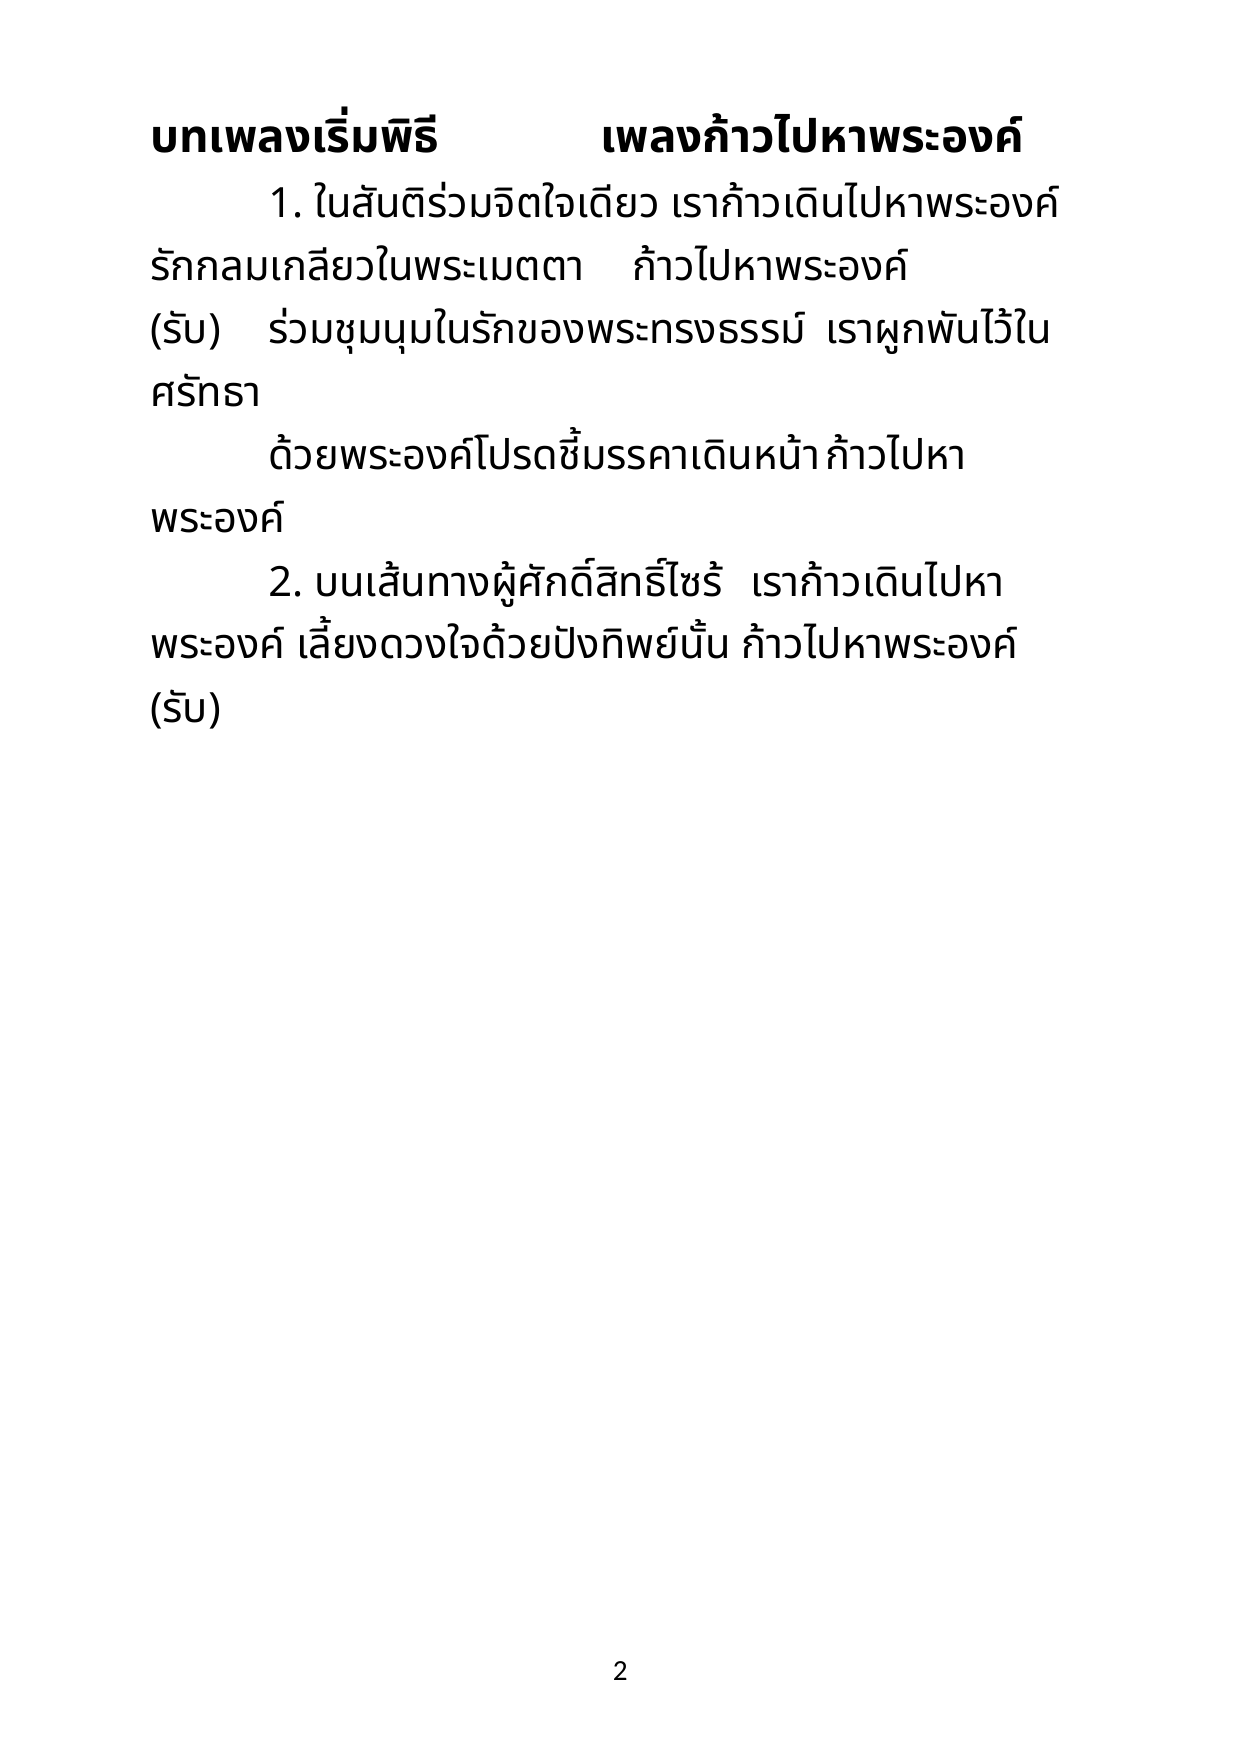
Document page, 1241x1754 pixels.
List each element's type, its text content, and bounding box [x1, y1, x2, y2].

text 1. ในสันติร่วมจิตใจเดียว เราก้าวเดินไปหาพระองค์ รักกลมเกลียวในพระเมตตา ก้าวไปหาพระองค์ [150, 173, 1090, 299]
text (รับ) ร่วมชุมนุมในรักของพระทรงธรรม์ เราผูกพันไว้ในศรัทธา [150, 299, 1090, 426]
text ด้วยพระองค์โปรดชี้มรรคาเดินหน้า ก้าวไปหาพระองค์ [150, 426, 1090, 551]
text 2. บนเส้นทางผู้ศักดิ์สิทธิ์ไซร้ เราก้าวเดินไปหาพระองค์ เลี้ยงดวงใจด้วยปังทิพย์นั้น ก้าวไปหาพระองค์ (รับ) [150, 551, 1090, 741]
text บทเพลงเริ่มพิธี เพลงก้าวไปหาพระองค์ [150, 103, 1090, 173]
